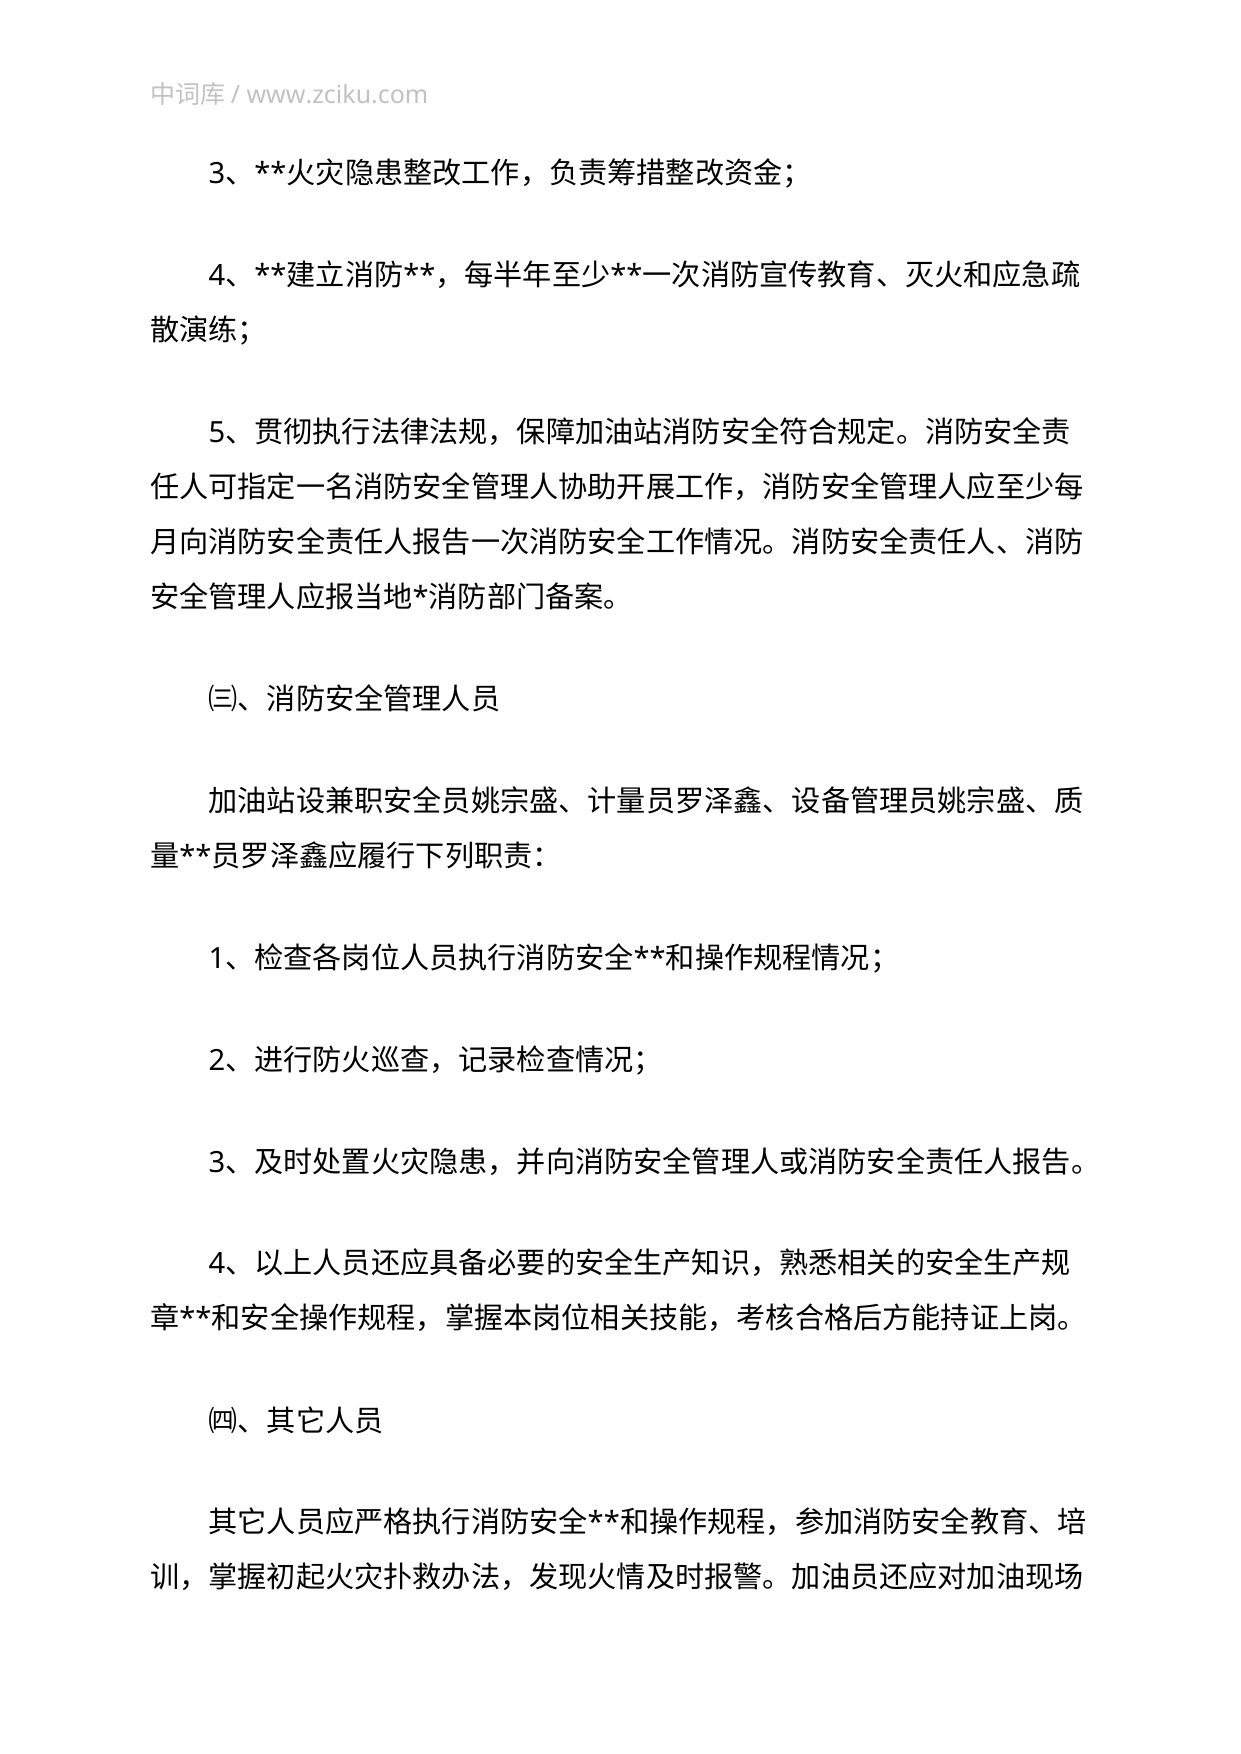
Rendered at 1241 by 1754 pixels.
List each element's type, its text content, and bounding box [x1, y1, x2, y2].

text 4、**建立消防**，每半年至少**一次消防宣传教育、灭火和应急疏散演练； [150, 252, 1090, 349]
text 3、及时处置火灾隐患，并向消防安全管理人或消防安全责任人报告。 [150, 1138, 1090, 1181]
text 5、贯彻执行法律法规，保障加油站消防安全符合规定。消防安全责任人可指定一名消防安全管理人协助开展工作，消防安全管理人应至少每月向消防安全责任人报告一次消防安全工作情况。消防安全责任人、消防安全管理人应报当地*消防部门备案。 [150, 409, 1090, 616]
text ㈢、消防安全管理人员 [150, 676, 1090, 718]
text 3、**火灾隐患整改工作，负责筹措整改资金； [150, 150, 1090, 192]
text ㈣、其它人员 [150, 1397, 1090, 1439]
text 1、检查各岗位人员执行消防安全**和操作规程情况； [150, 934, 1090, 977]
text 2、进行防火巡查，记录检查情况； [150, 1036, 1090, 1078]
text 4、以上人员还应具备必要的安全生产知识，熟悉相关的安全生产规章**和安全操作规程，掌握本岗位相关技能，考核合格后方能持证上岗。 [150, 1240, 1090, 1337]
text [150, 1499, 1090, 1596]
text 加油站设兼职安全员姚宗盛、计量员罗泽鑫、设备管理员姚宗盛、质量**员罗泽鑫应履行下列职责： [150, 777, 1090, 874]
